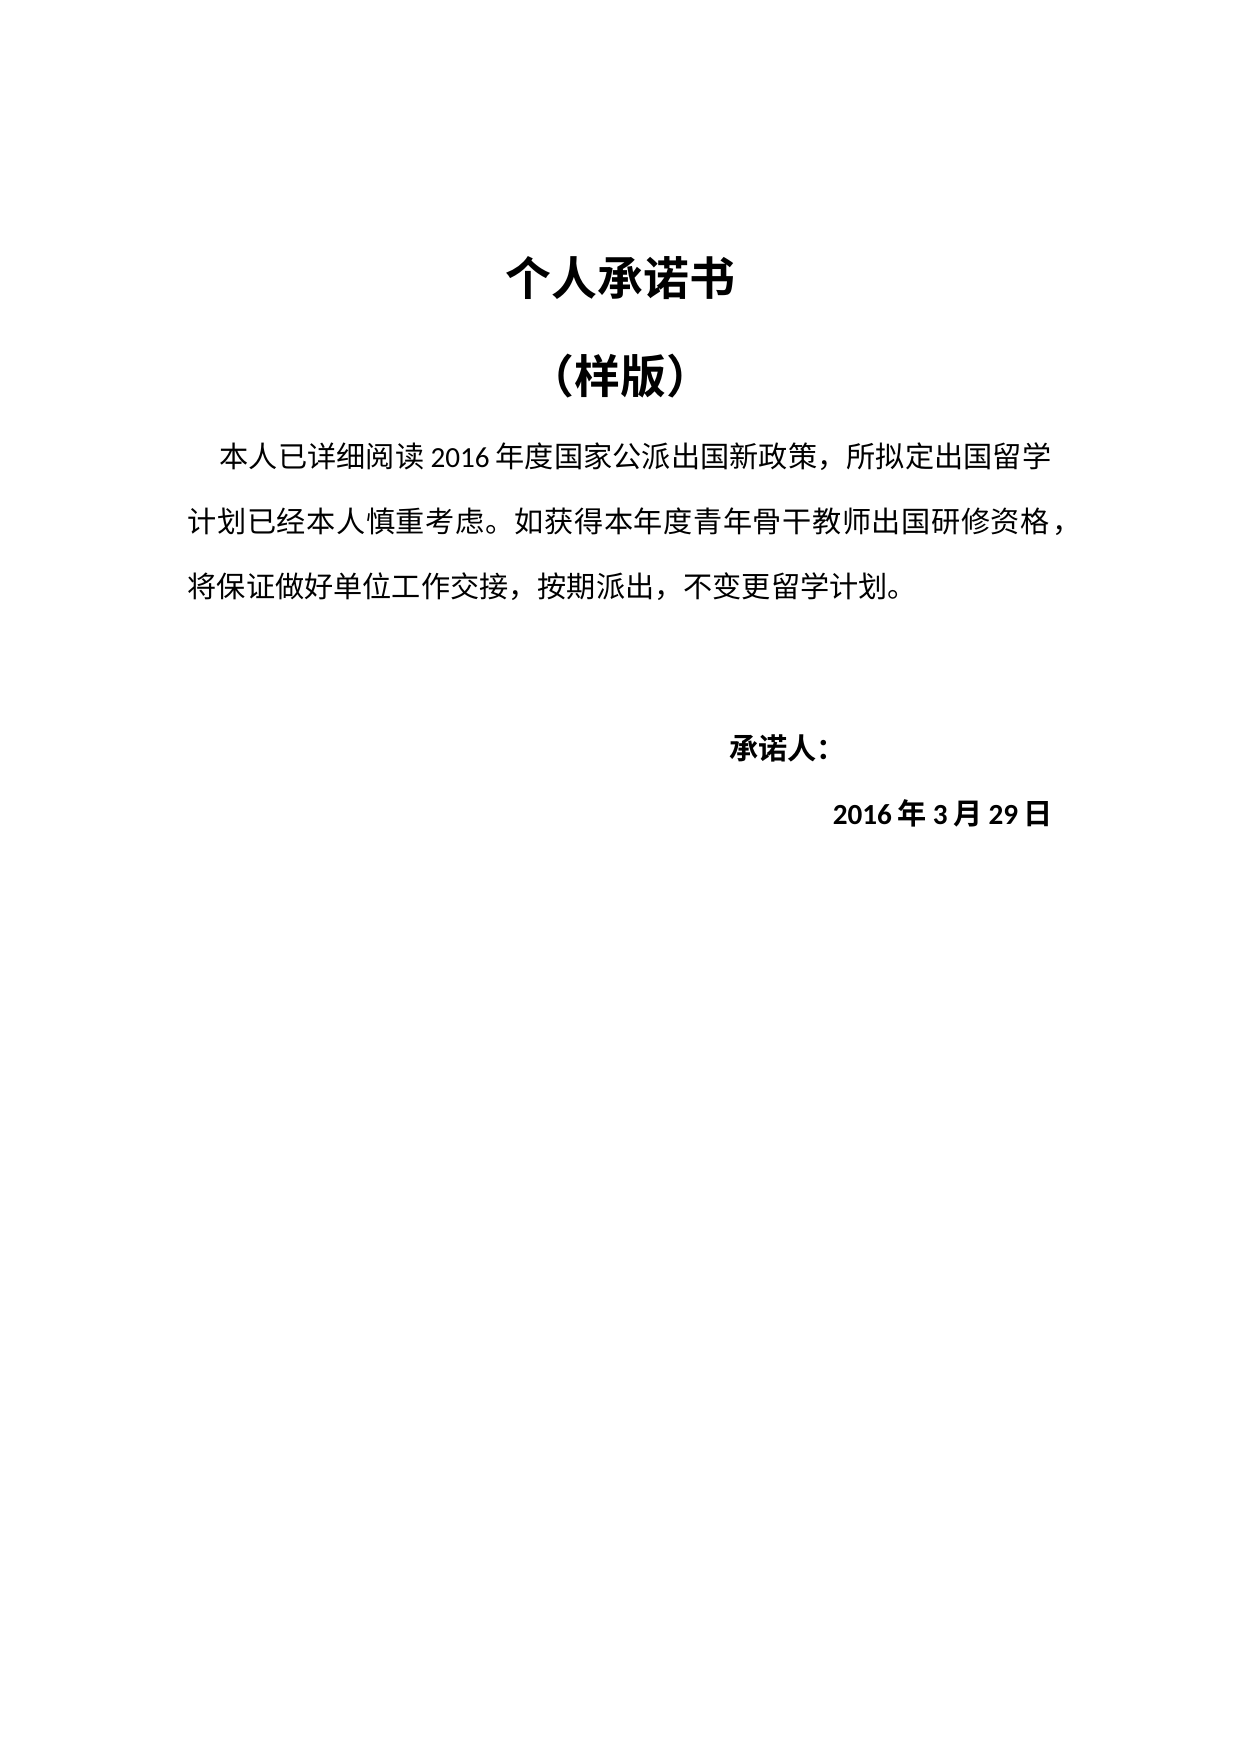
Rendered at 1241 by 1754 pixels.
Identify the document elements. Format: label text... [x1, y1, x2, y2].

text 本人已详细阅读2016年度国家公派出国新政策，所拟定出国留学计划已经本人慎重考虑。如获得本年度青年骨干教师出国研修资格，将保证做好单位工作交接，按期派出，不变更留学计划。 [187, 422, 1053, 617]
text 承诺人： [187, 714, 994, 779]
text 个人承诺书 [187, 227, 1053, 324]
text 2016年3月29日 [187, 779, 1053, 844]
text （样版） [187, 324, 1053, 422]
